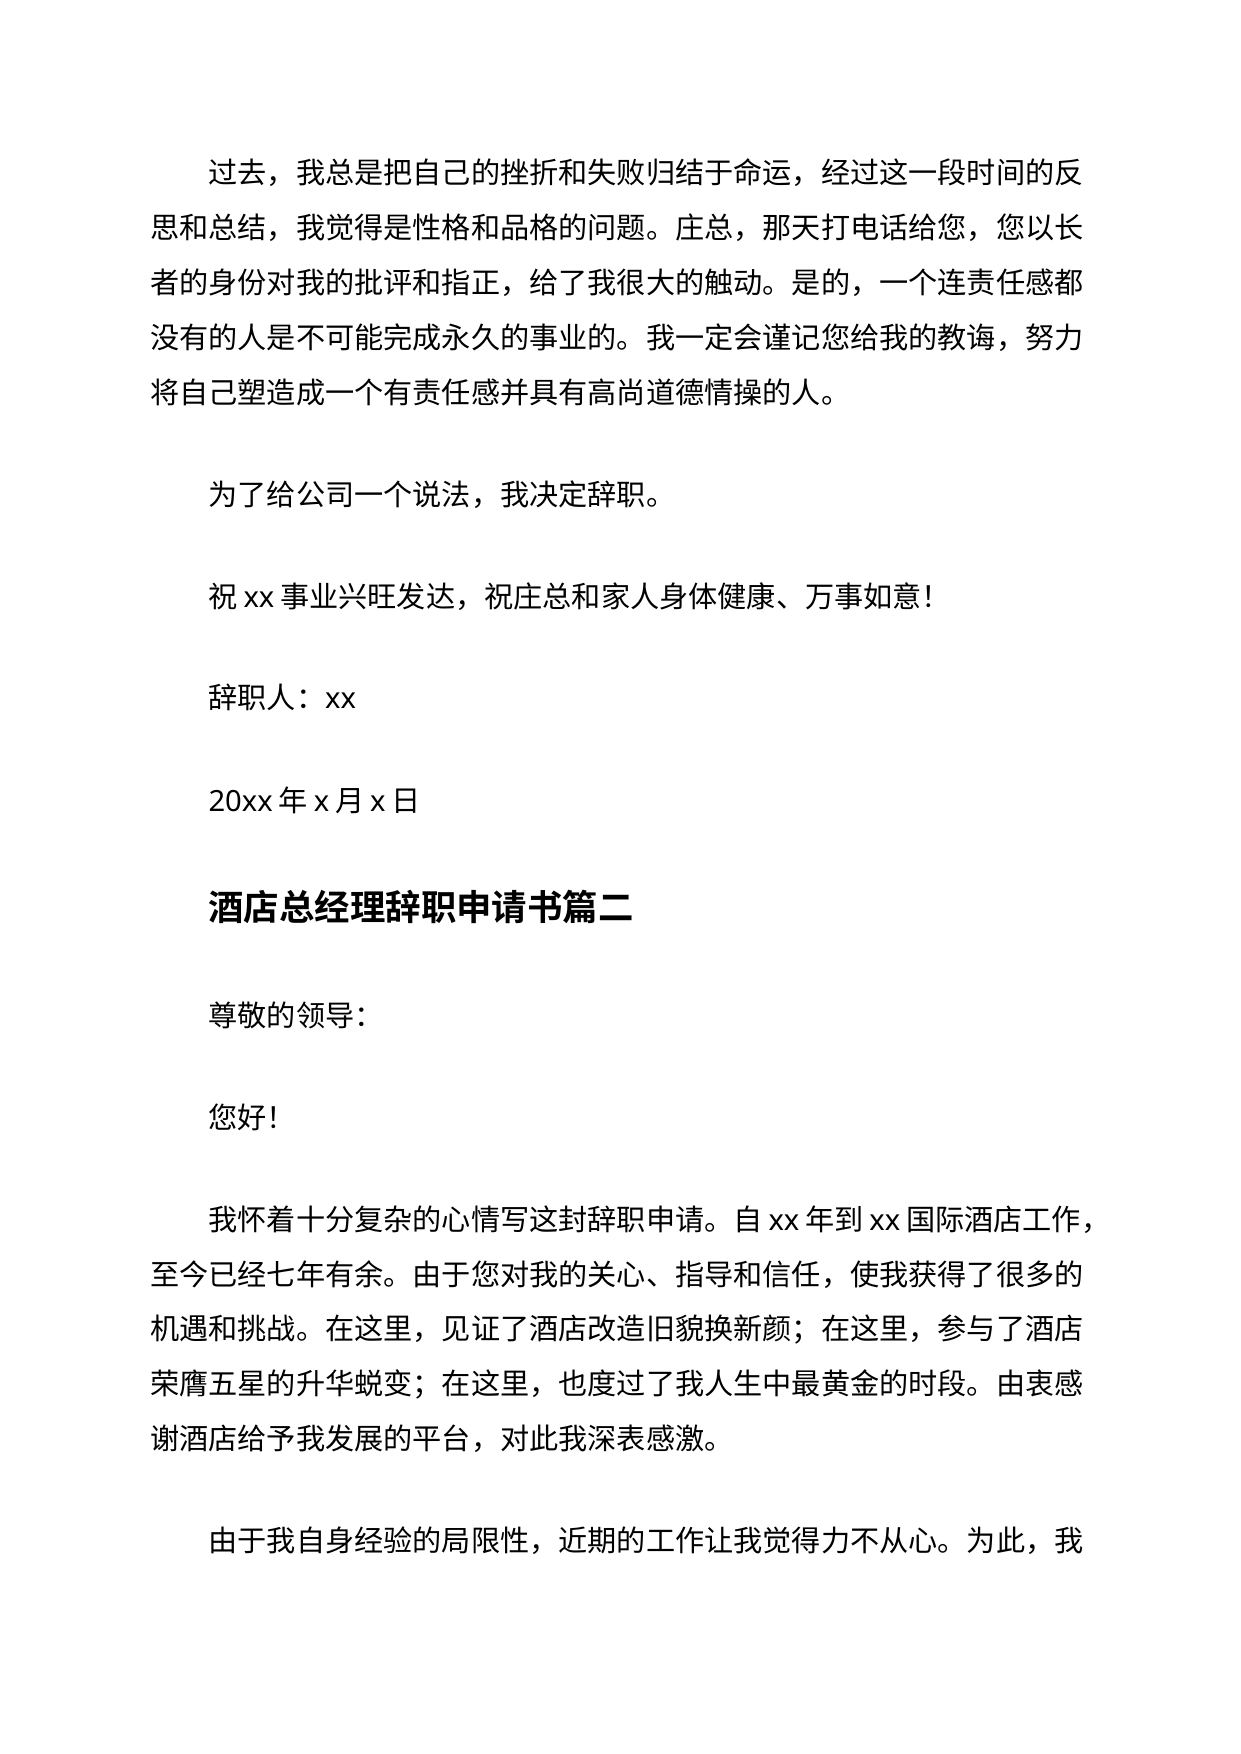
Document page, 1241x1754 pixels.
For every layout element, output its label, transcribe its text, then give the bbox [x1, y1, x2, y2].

text 我怀着十分复杂的心情写这封辞职申请。自xx年到xx国际酒店工作，至今已经七年有余。由于您对我的关心、指导和信任，使我获得了很多的机遇和挑战。在这里，见证了酒店改造旧貌换新颜；在这里，参与了酒店荣膺五星的升华蜕变；在这里，也度过了我人生中最黄金的时段。由衷感谢酒店给予我发展的平台，对此我深表感激。 [150, 1196, 1090, 1458]
text 为了给公司一个说法，我决定辞职。 [150, 471, 1090, 514]
text 尊敬的领导： [150, 992, 1090, 1035]
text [150, 1517, 1090, 1560]
text 酒店总经理辞职申请书篇二 [150, 879, 1090, 930]
text 过去，我总是把自己的挫折和失败归结于命运，经过这一段时间的反思和总结，我觉得是性格和品格的问题。庄总，那天打电话给您，您以长者的身份对我的批评和指正，给了我很大的触动。是的，一个连责任感都没有的人是不可能完成永久的事业的。我一定会谨记您给我的教诲，努力将自己塑造成一个有责任感并具有高尚道德情操的人。 [150, 150, 1090, 412]
text 您好！ [150, 1094, 1090, 1137]
text 祝xx事业兴旺发达，祝庄总和家人身体健康、万事如意！ [150, 573, 1090, 616]
text 辞职人：xx [150, 675, 1090, 717]
text 20xx年x月x日 [150, 777, 1090, 819]
